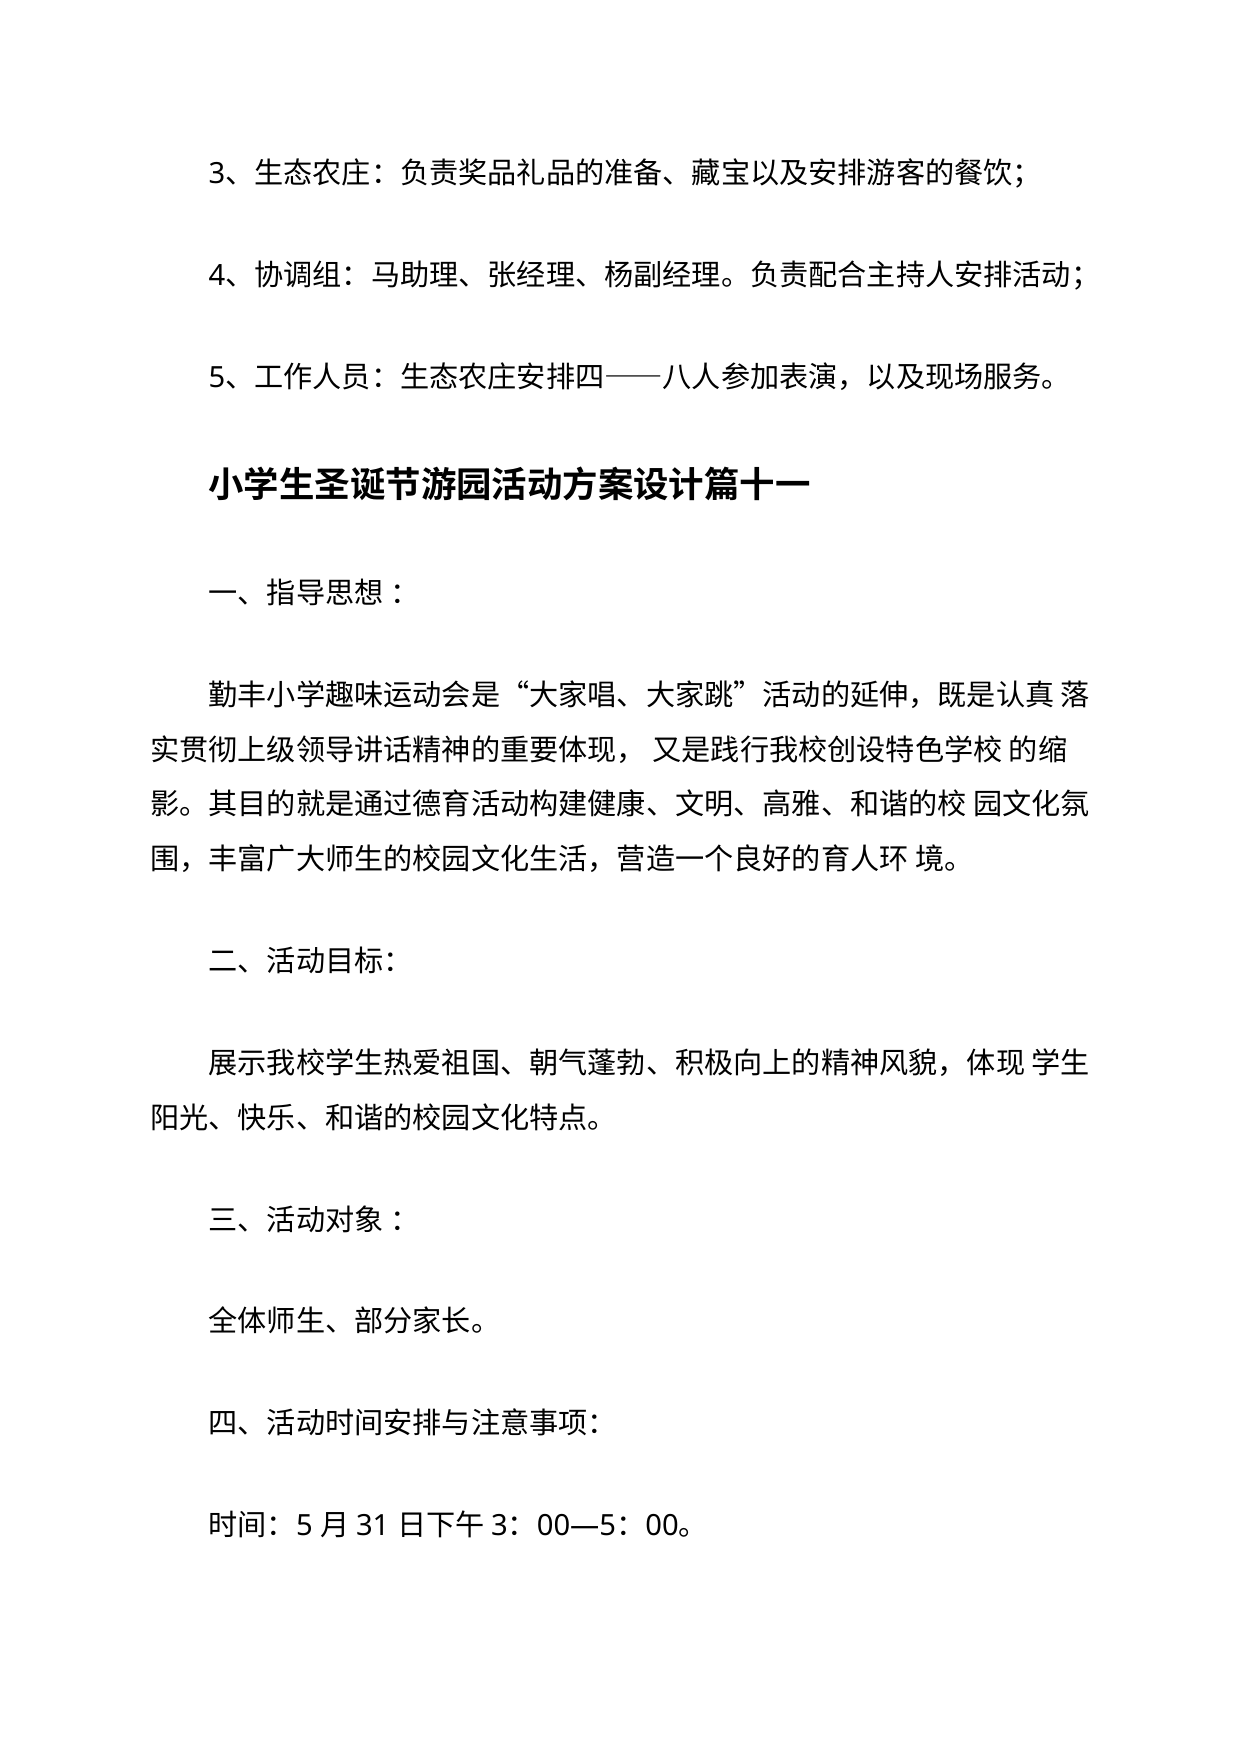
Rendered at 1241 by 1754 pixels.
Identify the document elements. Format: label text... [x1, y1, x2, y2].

text 一、指导思想 ： [150, 569, 1090, 612]
text 二、活动目标： [150, 938, 1090, 980]
text 勤丰小学趣味运动会是“大家唱、大家跳”活动的延伸，既是认真 落实贯彻上级领导讲话精神的重要体现， 又是践行我校创设特色学校 的缩影。其目的就是通过德育活动构建健康、文明、高雅、和谐的校 园文化氛围，丰富广大师生的校园文化生活，营造一个良好的育人环 境。 [150, 671, 1090, 878]
text 展示我校学生热爱祖国、朝气蓬勃、积极向上的精神风貌，体现 学生阳光、快乐、和谐的校园文化特点。 [150, 1039, 1090, 1137]
text 小学生圣诞节游园活动方案设计篇十一 [150, 456, 1090, 507]
text 四、活动时间安排与注意事项： [150, 1399, 1090, 1442]
text 三、活动对象 ： [150, 1196, 1090, 1238]
text 时间：5 月 31 日下午 3：00―5：00。 [150, 1501, 1090, 1544]
text 3、生态农庄：负责奖品礼品的准备、藏宝以及安排游客的餐饮； [150, 150, 1090, 192]
text 5、工作人员：生态农庄安排四——八人参加表演，以及现场服务。 [150, 354, 1090, 396]
text 全体师生、部分家长。 [150, 1298, 1090, 1340]
text 4、协调组：马助理、张经理、杨副经理。负责配合主持人安排活动； [150, 252, 1090, 294]
